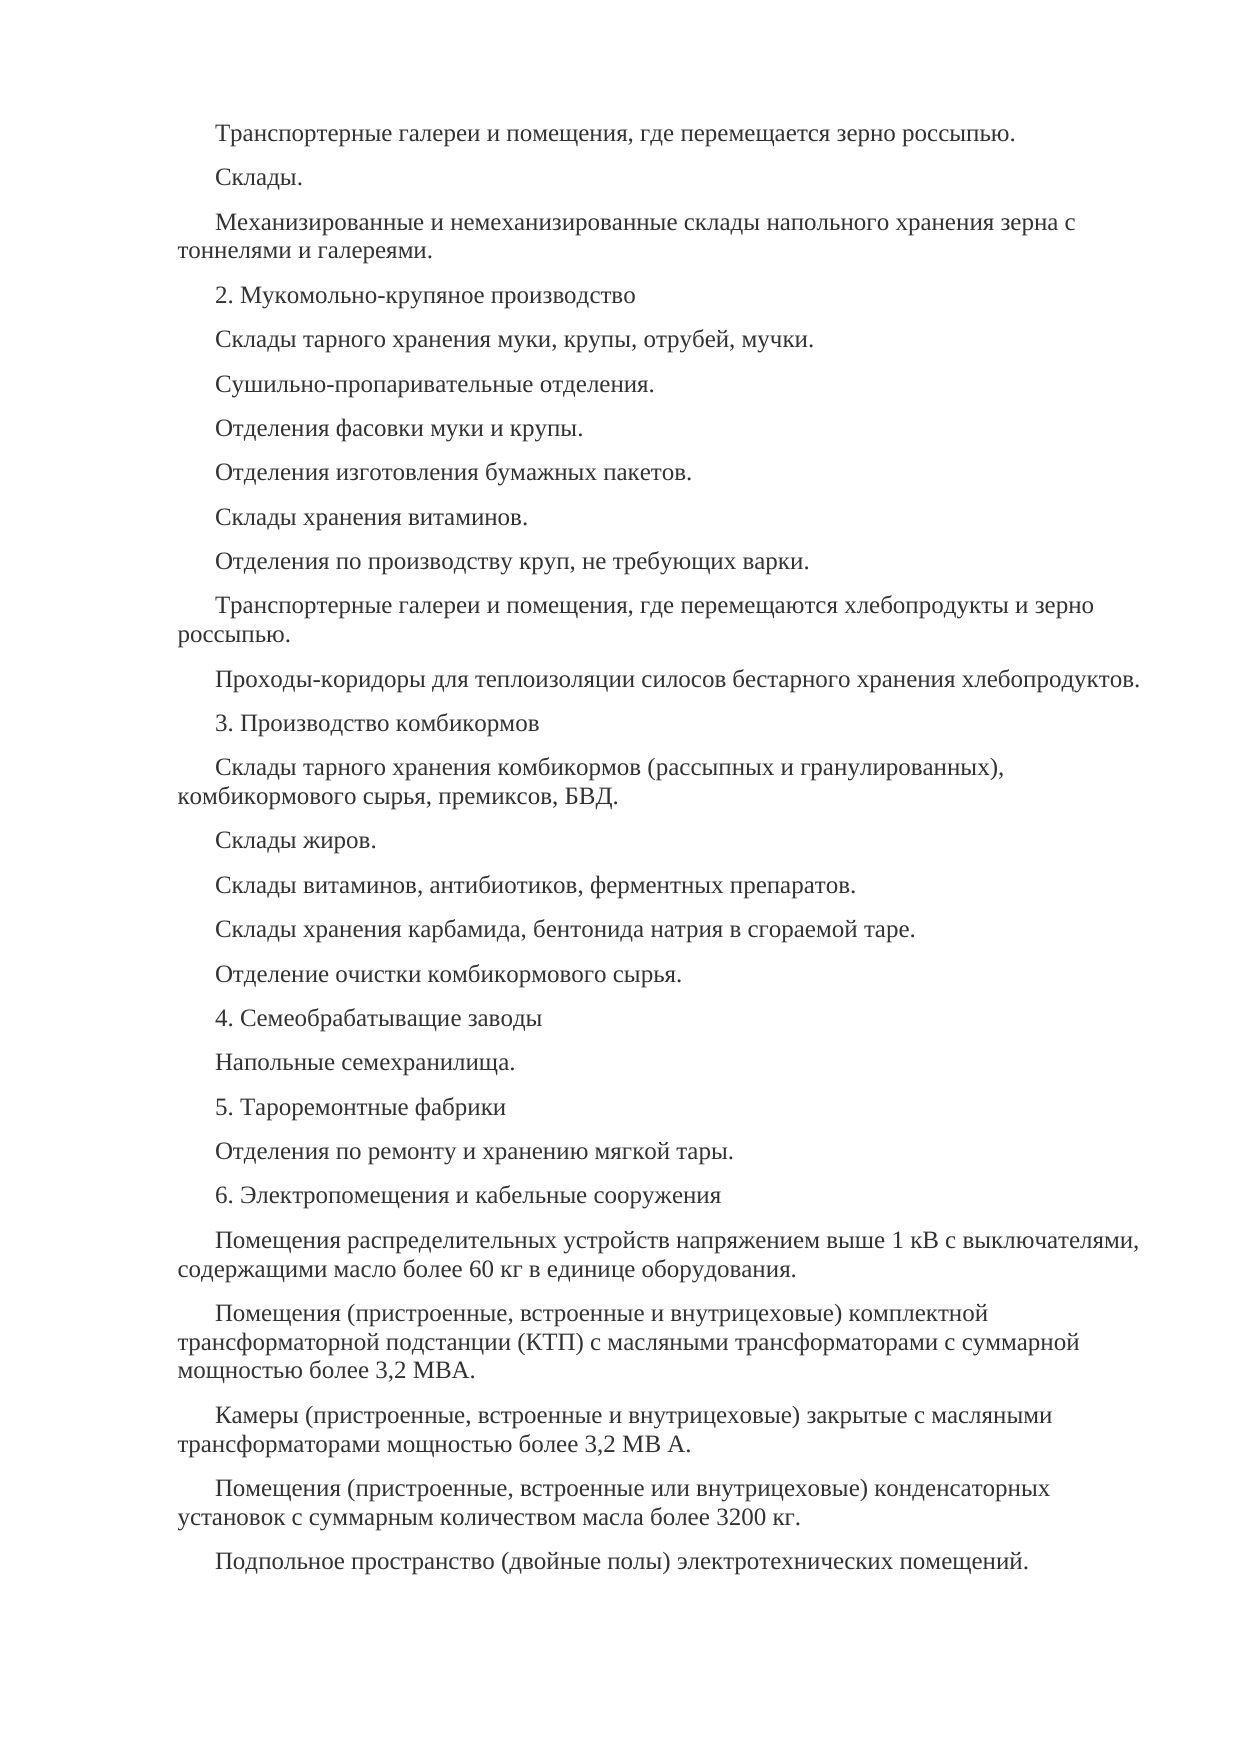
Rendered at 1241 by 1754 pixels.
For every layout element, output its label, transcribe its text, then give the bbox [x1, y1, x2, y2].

text 4. Семеобрабатыващие заводы [177, 1003, 1152, 1032]
text Помещения распределительных устройств напряжением выше 1 кВ с выключателями, содержащими масло более 60 кг в единице оборудования. [177, 1225, 1152, 1282]
text Отделения фасовки муки и крупы. [177, 413, 1152, 442]
text Отделения изготовления бумажных пакетов. [177, 457, 1152, 486]
text Отделения по ремонту и хранению мягкой тары. [177, 1136, 1152, 1165]
text 6. Электропомещения и кабельные сооружения [177, 1181, 1152, 1209]
text Сушильно-пропаривательные отделения. [177, 369, 1152, 397]
text Склады жиров. [177, 826, 1152, 854]
text Отделения по производству круп, не требующих варки. [177, 546, 1152, 575]
text Склады тарного хранения комбикормов (рассыпных и гранулированных), комбикормового сырья, премиксов, БВД. [177, 752, 1152, 810]
text Проходы-коридоры для теплоизоляции силосов бестарного хранения хлебопродуктов. [177, 664, 1152, 692]
text Склады. [177, 162, 1152, 191]
text Транспортерные галереи и помещения, где перемещаются хлебопродукты и зерно россыпью. [177, 591, 1152, 648]
text Механизированные и немеханизированные склады напольного хранения зерна с тоннелями и галереями. [177, 207, 1152, 264]
text 2. Мукомольно-крупяное производство [177, 280, 1152, 309]
text Помещения (пристроенные, встроенные и внутрицеховые) комплектной трансформаторной подстанции (КТП) с масляными трансформаторами с суммарной мощностью более 3,2 МВА. [177, 1298, 1152, 1384]
text 5. Тароремонтные фабрики [177, 1092, 1152, 1121]
text Склады тарного хранения муки, крупы, отрубей, мучки. [177, 324, 1152, 353]
text Склады хранения карбамида, бентонида натрия в сгораемой таре. [177, 914, 1152, 943]
text Отделение очистки комбикормового сырья. [177, 959, 1152, 987]
text Камеры (пристроенные, встроенные и внутрицеховые) закрытые с масляными трансформаторами мощностью более 3,2 МВ А. [177, 1400, 1152, 1457]
text 3. Производство комбикормов [177, 708, 1152, 737]
text Склады хранения витаминов. [177, 502, 1152, 531]
text Напольные семехранилища. [177, 1047, 1152, 1076]
text Подпольное пространство (двойные полы) электротехнических помещений. [177, 1546, 1152, 1575]
text Склады витаминов, антибиотиков, ферментных препаратов. [177, 870, 1152, 899]
text Помещения (пристроенные, встроенные или внутрицеховые) конденсаторных установок с суммарным количеством масла более 3200 кг. [177, 1473, 1152, 1531]
text Транспортерные галереи и помещения, где перемещается зерно россыпью. [177, 118, 1152, 147]
